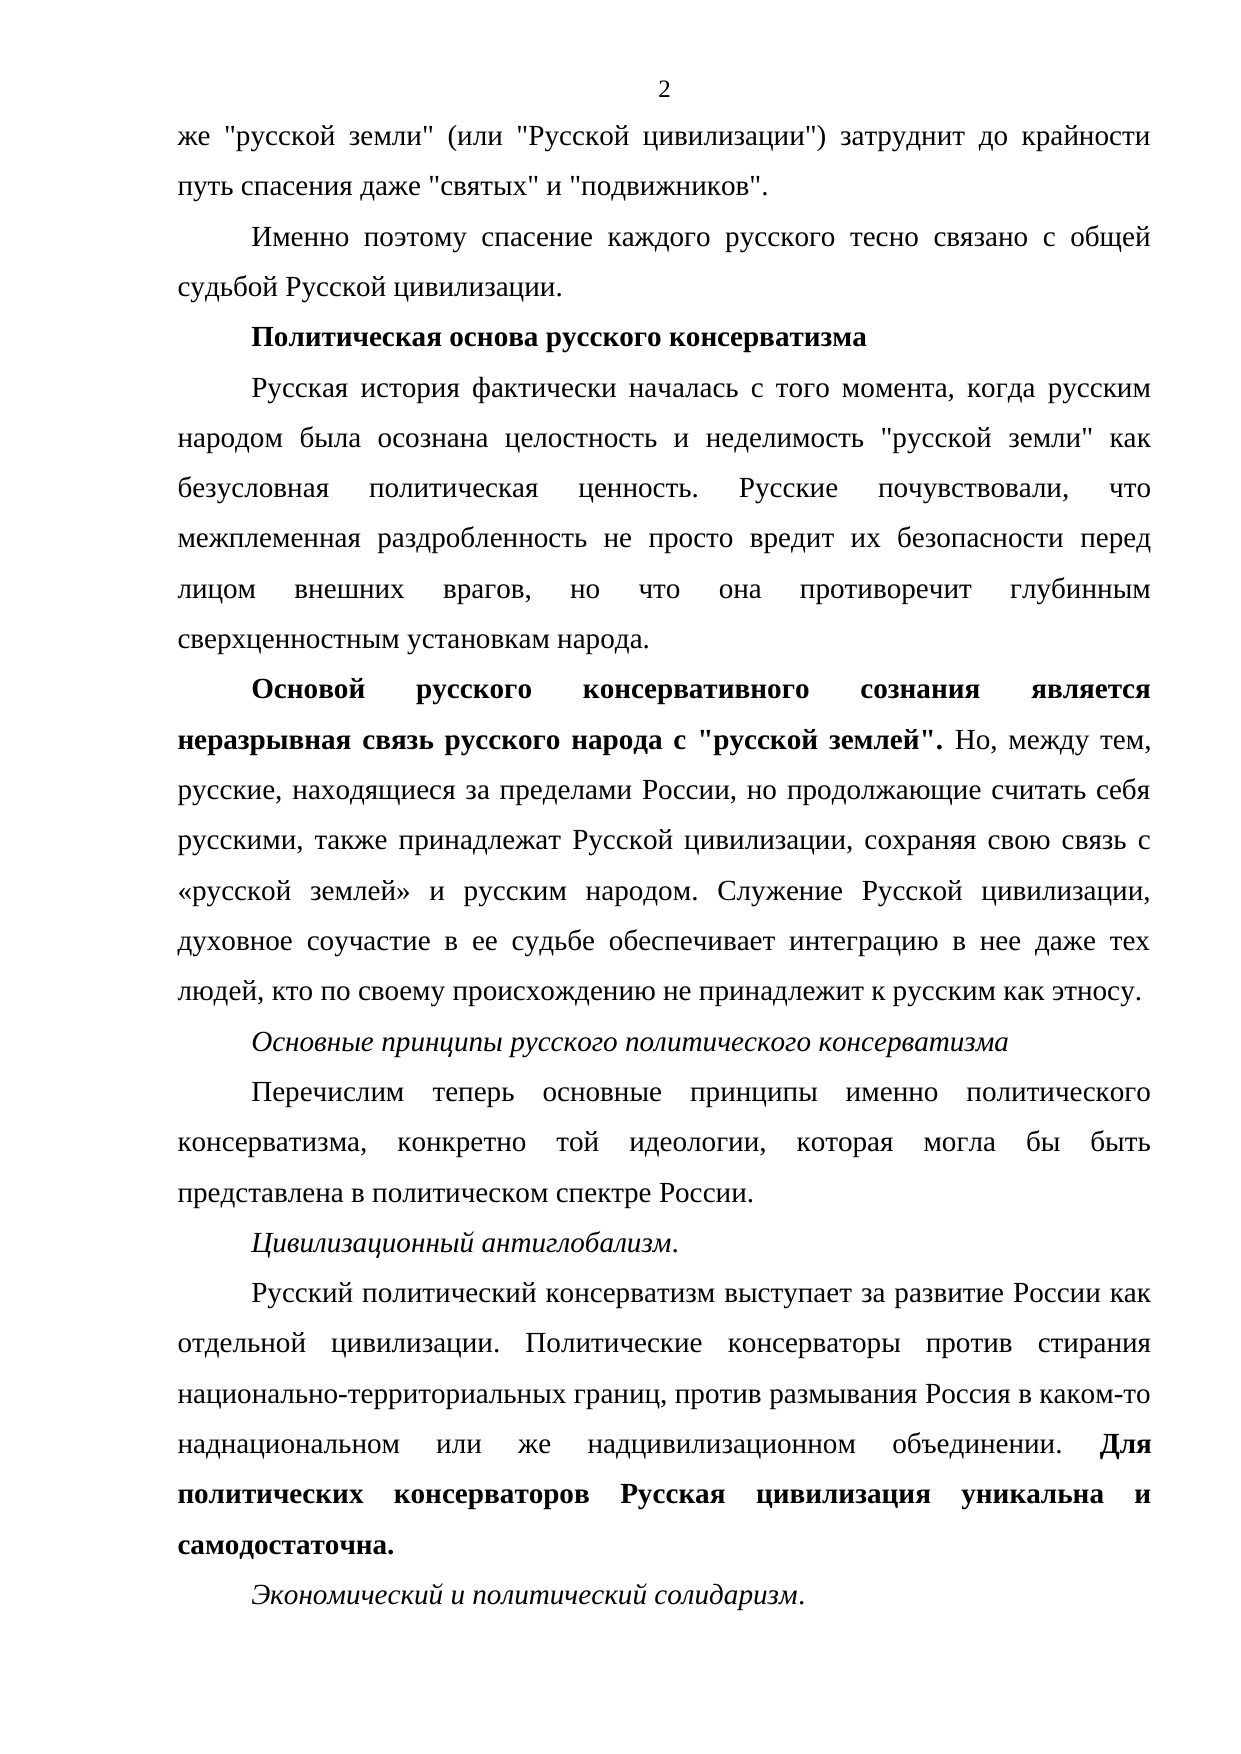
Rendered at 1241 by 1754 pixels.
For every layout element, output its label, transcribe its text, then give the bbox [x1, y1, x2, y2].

text Русский политический консерватизм выступает за развитие России как отдельной цивилизации. Политические консерваторы против стирания национально-территориальных границ, против размывания Россия в каком-то наднациональном или же надцивилизационном объединении. Для политических консерваторов Русская цивилизация уникальна и самодостаточна. [177, 1275, 1152, 1560]
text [177, 118, 1152, 202]
text Именно поэтому спасение каждого русского тесно связано с общей судьбой Русской цивилизации. [177, 219, 1152, 303]
text Русская история фактически началась с того момента, когда русским народом была осознана целостность и неделимость "русской земли" как безусловная политическая ценность. Русские почувствовали, что межплеменная раздробленность не просто вредит их безопасности перед лицом внешних врагов, но что она противоречит глубинным сверхценностным установкам народа. [177, 370, 1152, 655]
text Основные принципы русского политического консерватизма [177, 1024, 1152, 1057]
text Основой русского консервативного сознания является неразрывная связь русского народа с "русской землей". Но, между тем, русские, находящиеся за пределами России, но продолжающие считать себя русскими, также принадлежат Русской цивилизации, сохраняя свою связь с «русской землей» и русским народом. Служение Русской цивилизации, духовное соучастие в ее судьбе обеспечивает интеграцию в нее даже тех людей, кто по своему происхождению не принадлежит к русским как этносу. [177, 672, 1152, 1007]
text Цивилизационный антиглобализм. [177, 1225, 1152, 1258]
text Экономический и политический солидаризм. [177, 1577, 1152, 1611]
text Политическая основа русского консерватизма [177, 319, 1152, 353]
text Перечислим теперь основные принципы именно политического консерватизма, конкретно той идеологии, которая могла бы быть представлена в политическом спектре России. [177, 1074, 1152, 1208]
